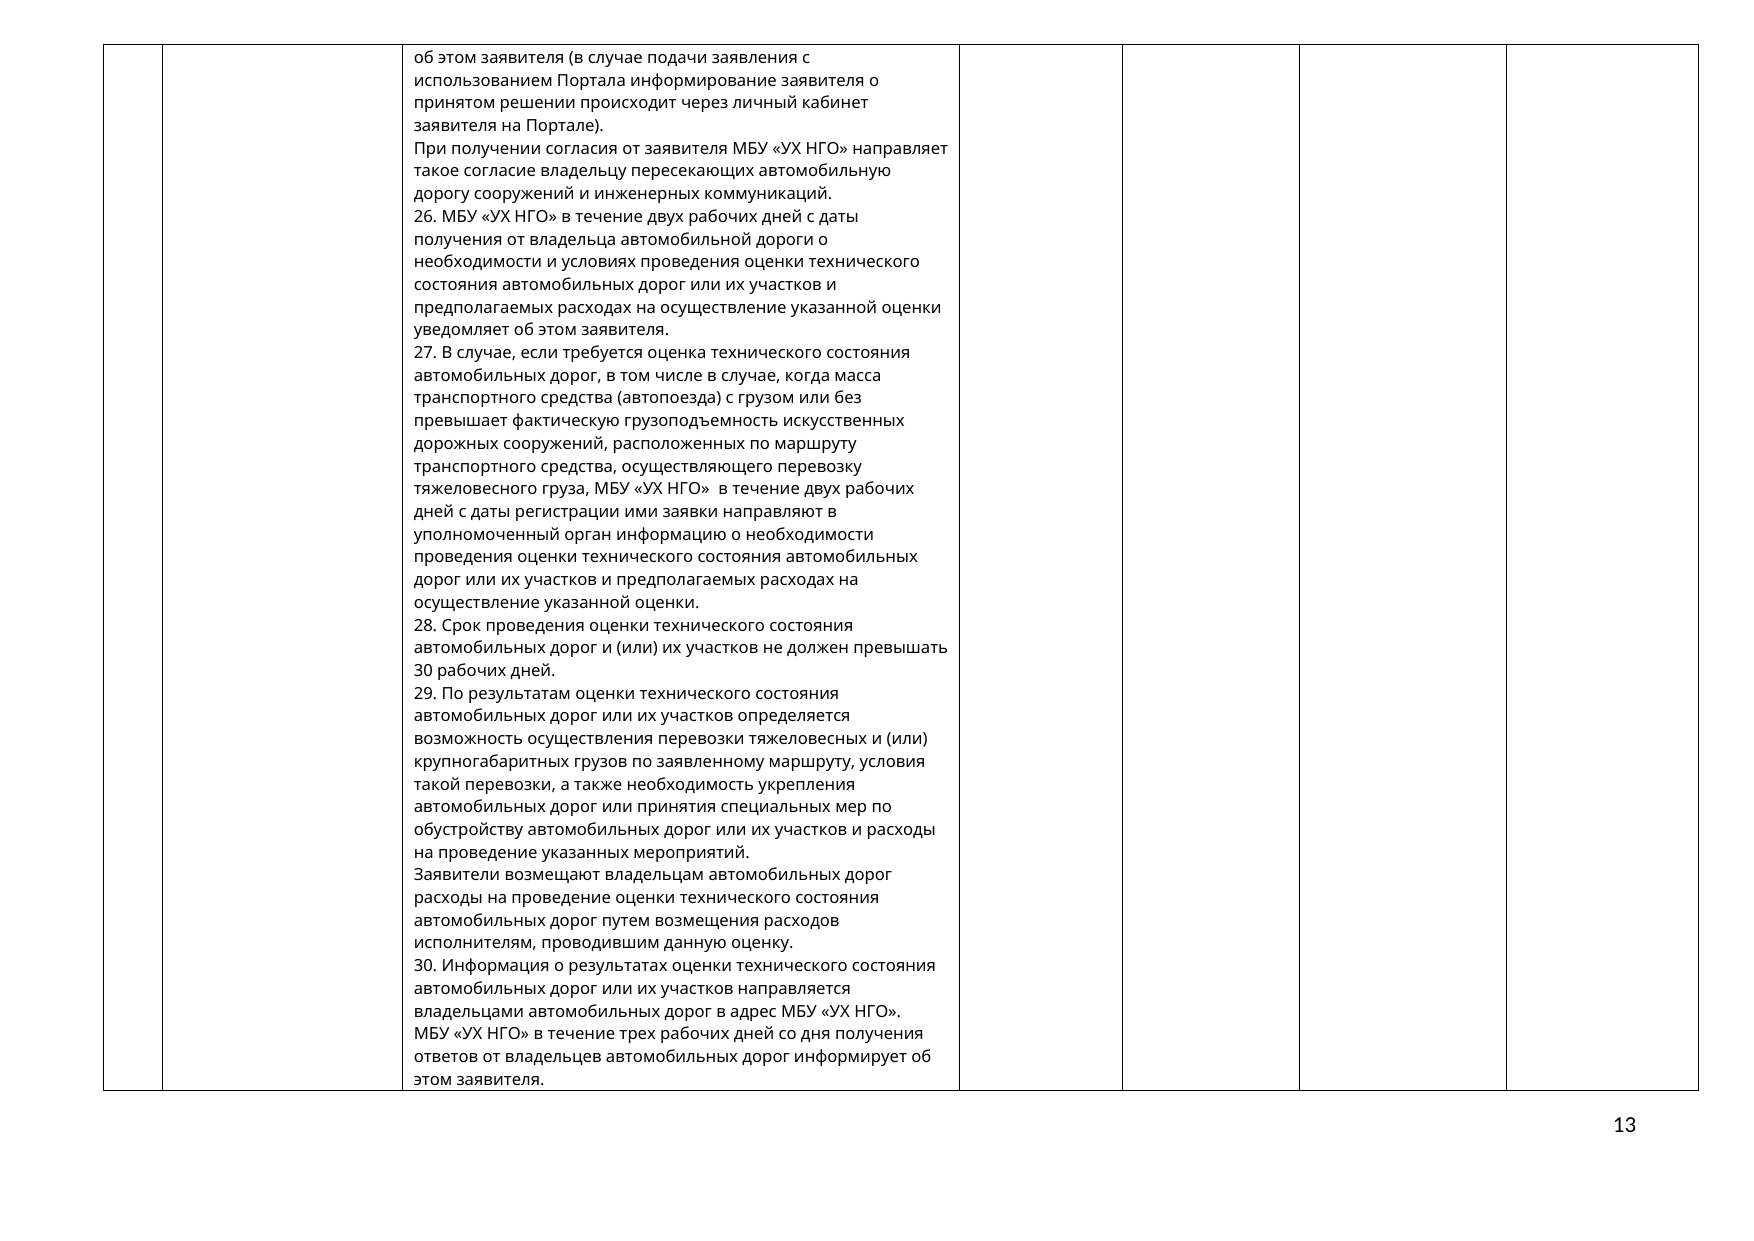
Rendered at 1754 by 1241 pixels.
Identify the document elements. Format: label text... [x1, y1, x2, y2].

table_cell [1300, 45, 1506, 1090]
table_cell [1507, 45, 1698, 1090]
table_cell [403, 45, 959, 1090]
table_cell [960, 45, 1122, 1090]
table_cell 3 [104, 45, 162, 1090]
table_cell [163, 45, 402, 1090]
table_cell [1123, 45, 1299, 1090]
